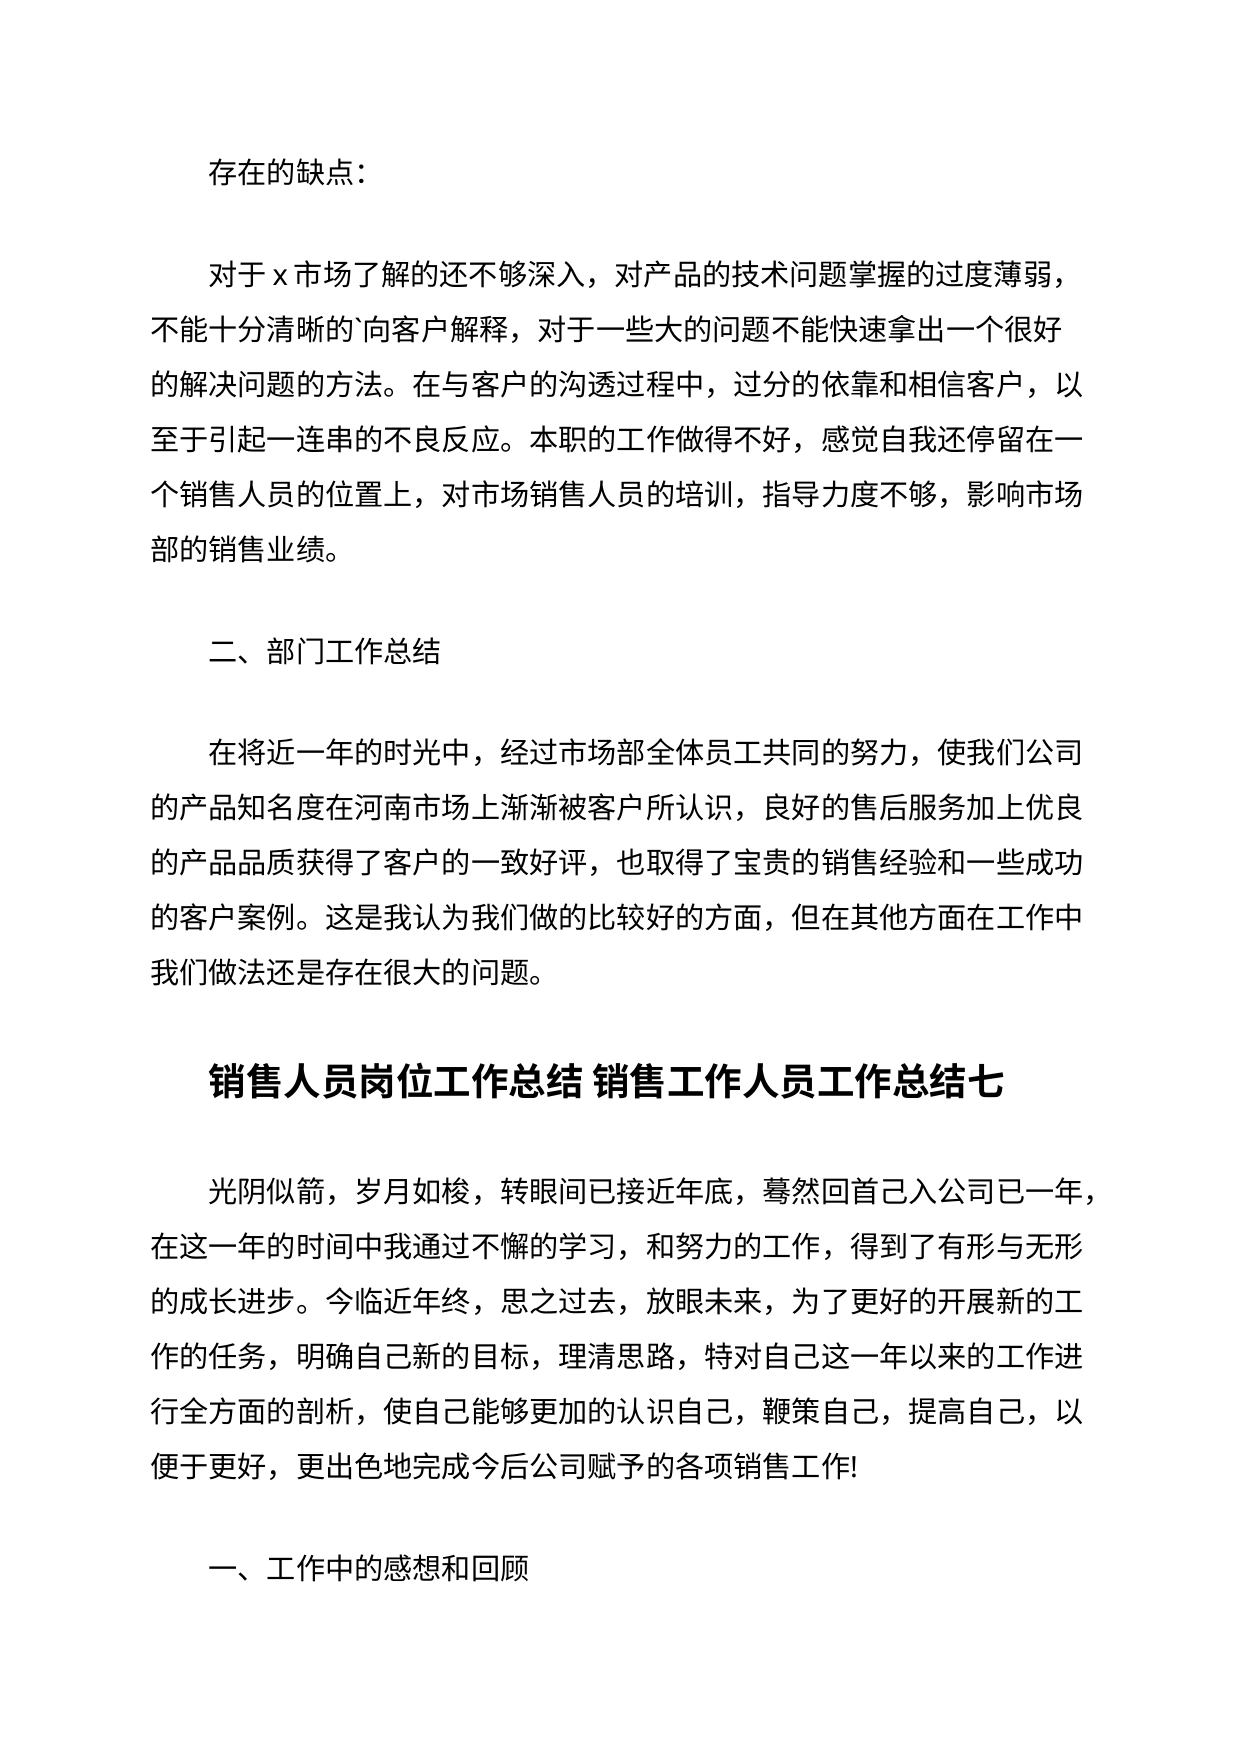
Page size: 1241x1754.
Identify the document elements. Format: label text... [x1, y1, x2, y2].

text 二、部门工作总结 [150, 628, 1090, 671]
text 一、工作中的感想和回顾 [150, 1545, 1090, 1587]
text 存在的缺点： [150, 150, 1090, 192]
text 对于x市场了解的还不够深入，对产品的技术问题掌握的过度薄弱，不能十分清晰的`向客户解释，对于一些大的问题不能快速拿出一个很好的解决问题的方法。在与客户的沟透过程中，过分的依靠和相信客户，以至于引起一连串的不良反应。本职的工作做得不好，感觉自我还停留在一个销售人员的位置上，对市场销售人员的培训，指导力度不够，影响市场部的销售业绩。 [150, 252, 1090, 569]
text 光阴似箭，岁月如梭，转眼间已接近年底，蓦然回首己入公司已一年，在这一年的时间中我通过不懈的学习，和努力的工作，得到了有形与无形的成长进步。今临近年终，思之过去，放眼未来，为了更好的开展新的工作的任务，明确自己新的目标，理清思路，特对自己这一年以来的工作进行全方面的剖析，使自己能够更加的认识自己，鞭策自己，提高自己，以便于更好，更出色地完成今后公司赋予的各项销售工作! [150, 1169, 1090, 1486]
text 销售人员岗位工作总结 销售工作人员工作总结七 [150, 1051, 1090, 1106]
text 在将近一年的时光中，经过市场部全体员工共同的努力，使我们公司的产品知名度在河南市场上渐渐被客户所认识，良好的售后服务加上优良的产品品质获得了客户的一致好评，也取得了宝贵的销售经验和一些成功的客户案例。这是我认为我们做的比较好的方面，但在其他方面在工作中我们做法还是存在很大的问题。 [150, 730, 1090, 992]
